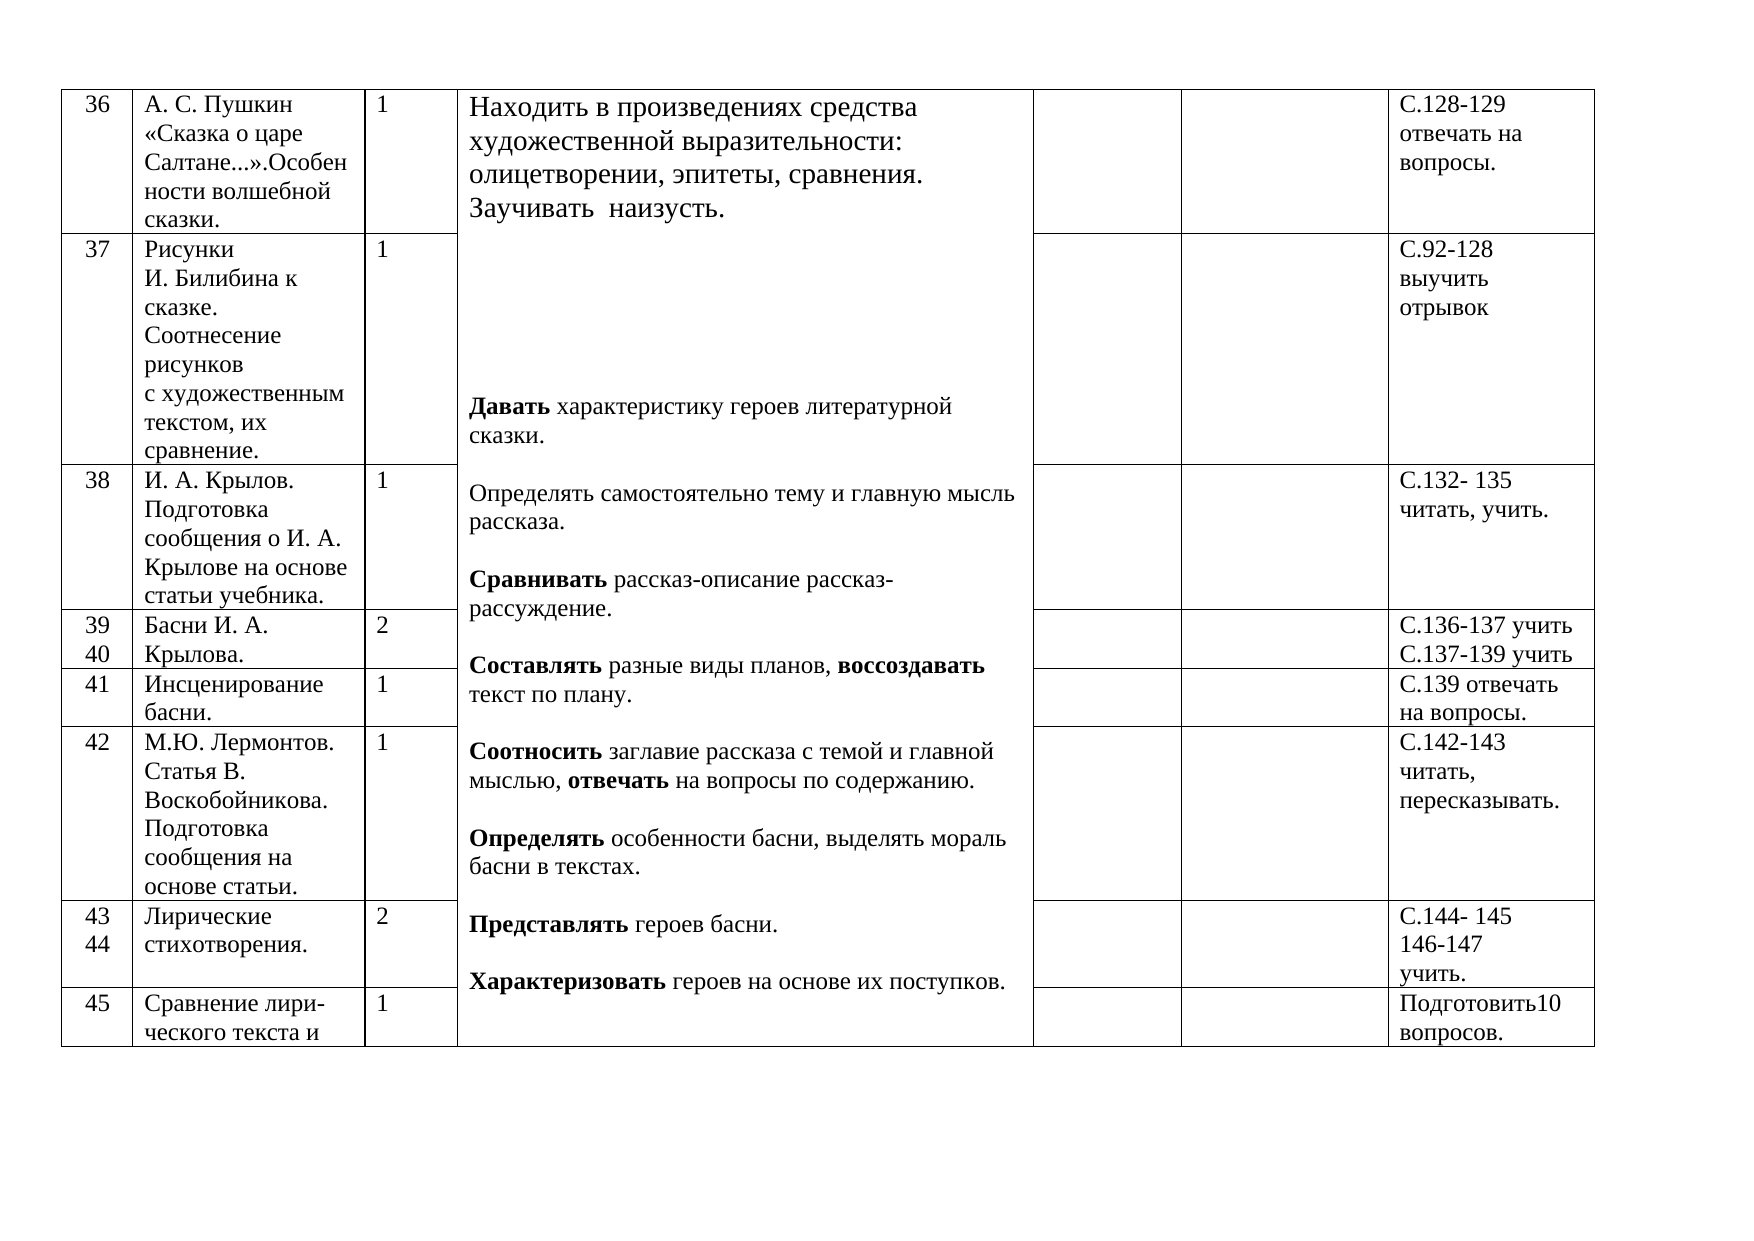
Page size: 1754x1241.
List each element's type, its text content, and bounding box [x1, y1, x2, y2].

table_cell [133, 988, 364, 1046]
table_cell Рисунки И. Билибина к сказке. Соотнесение рисунков с художественным текстом, их сравнение. [133, 234, 364, 464]
table_cell [1034, 669, 1181, 726]
table_cell С.132- 135 читать, учить. [1389, 465, 1594, 609]
table_cell [1182, 465, 1388, 609]
table_cell 39 40 [62, 610, 132, 668]
table_cell [1182, 669, 1388, 726]
table_cell С.144- 145 146-147 учить. [1389, 901, 1594, 987]
table_cell С.128-129 отвечать на вопросы. [1389, 90, 1594, 233]
table_cell [1182, 90, 1388, 233]
table_cell 38 [62, 465, 132, 609]
table_cell 42 [62, 727, 132, 900]
table_cell И. А. Крылов. Подготовка сообщения о И. А. Крылове на основе статьи учебника. [133, 465, 364, 609]
table_cell Находить в произведениях средства художественной выразительности: олицетворении, эпитеты, сравнения. Заучивать наизусть. Давать характеристику героев литературной сказки. Определять самостоятельно тему и главную мысль рассказа. Сравнивать рассказ-описание рассказ-рассуждение. Составлять разные виды планов, воссоздавать текст по плану. Соотносить заглавие рассказа с темой и главной мыслью, отвечать на вопросы по содержанию. Определять особенности басни, выделять мораль басни в текстах. Представлять героев басни. Характеризовать героев на основе их поступков. Инсценировать басню. [458, 90, 1033, 1046]
table_cell 2 [366, 610, 457, 668]
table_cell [1389, 988, 1594, 1046]
table_cell [1034, 901, 1181, 987]
table_cell 1 [366, 234, 457, 464]
table_cell 1 [366, 465, 457, 609]
table_cell 2 [366, 901, 457, 987]
table_cell [1034, 610, 1181, 668]
table_cell 43 44 [62, 901, 132, 987]
table_cell [1034, 988, 1181, 1046]
table_cell [1182, 727, 1388, 900]
table_cell [1182, 610, 1388, 668]
table_cell 37 [62, 234, 132, 464]
table_cell 41 [62, 669, 132, 726]
table_cell [1034, 465, 1181, 609]
table_cell 1 [366, 90, 457, 233]
table_cell [1182, 901, 1388, 987]
table_cell С.142-143 читать, пересказывать. [1389, 727, 1594, 900]
table_cell С.139 отвечать на вопросы. [1389, 669, 1594, 726]
table_cell [1034, 90, 1181, 233]
table_cell Инсценирование басни. [133, 669, 364, 726]
table_cell С.136-137 учить С.137-139 учить [1389, 610, 1594, 668]
table_cell М.Ю. Лермонтов. Статья В. Воскобойникова. Подготовка сообщения на основе статьи. [133, 727, 364, 900]
table_cell Басни И. А. Крылова. [133, 610, 364, 668]
table_cell 1 [366, 988, 457, 1046]
table_cell 36 [62, 90, 132, 233]
table_cell Лирические стихотворения. [133, 901, 364, 987]
table_cell А. С. Пушкин «Сказка о царе Салтане...».Особенности волшебной сказки. [133, 90, 364, 233]
table_cell С.92-128 выучить отрывок [1389, 234, 1594, 464]
table_cell 1 [366, 727, 457, 900]
table_cell [1182, 988, 1388, 1046]
table_cell [1034, 727, 1181, 900]
table_cell 45 [62, 988, 132, 1046]
table_cell [1182, 234, 1388, 464]
table_cell [1034, 234, 1181, 464]
table_cell 1 [366, 669, 457, 726]
